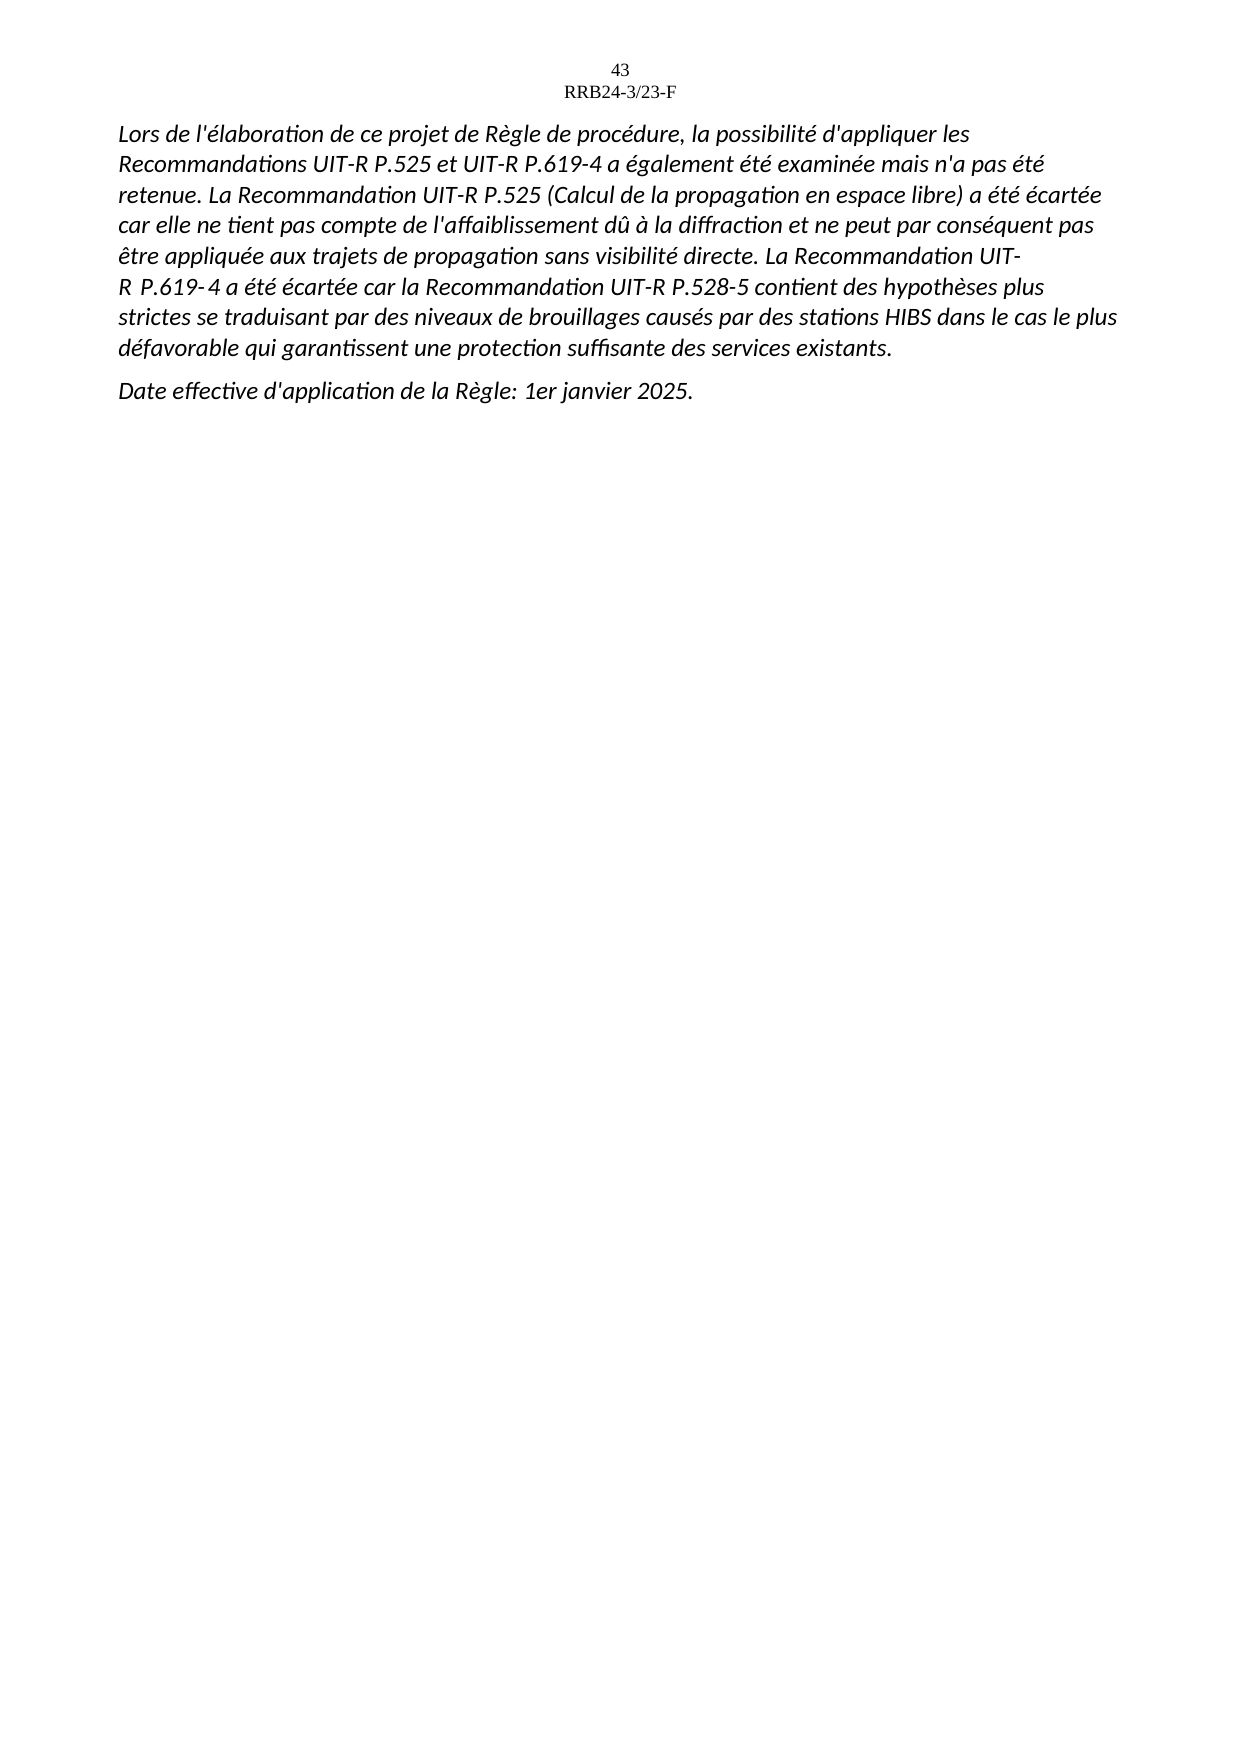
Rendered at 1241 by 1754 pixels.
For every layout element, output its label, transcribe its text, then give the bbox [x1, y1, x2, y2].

text Lors de l'élaboration de ce projet de Règle de procédure, la possibilité d'appliquer les Recommandations UIT-R P.525 et UIT-R P.619-4 a également été examinée mais n'a pas été retenue. La Recommandation UIT-R P.525 (Calcul de la propagation en espace libre) a été écartée car elle ne tient pas compte de l'affaiblissement dû à la diffraction et ne peut par conséquent pas être appliquée aux trajets de propagation sans visibilité directe. La Recommandation UIT-R P.619-4 a été écartée car la Recommandation UIT-R P.528-5 contient des hypothèses plus strictes se traduisant par des niveaux de brouillages causés par des stations HIBS dans le cas le plus défavorable qui garantissent une protection suffisante des services existants. [118, 118, 1122, 362]
text Date effective d'application de la Règle: 1er janvier 2025. [118, 375, 1122, 405]
